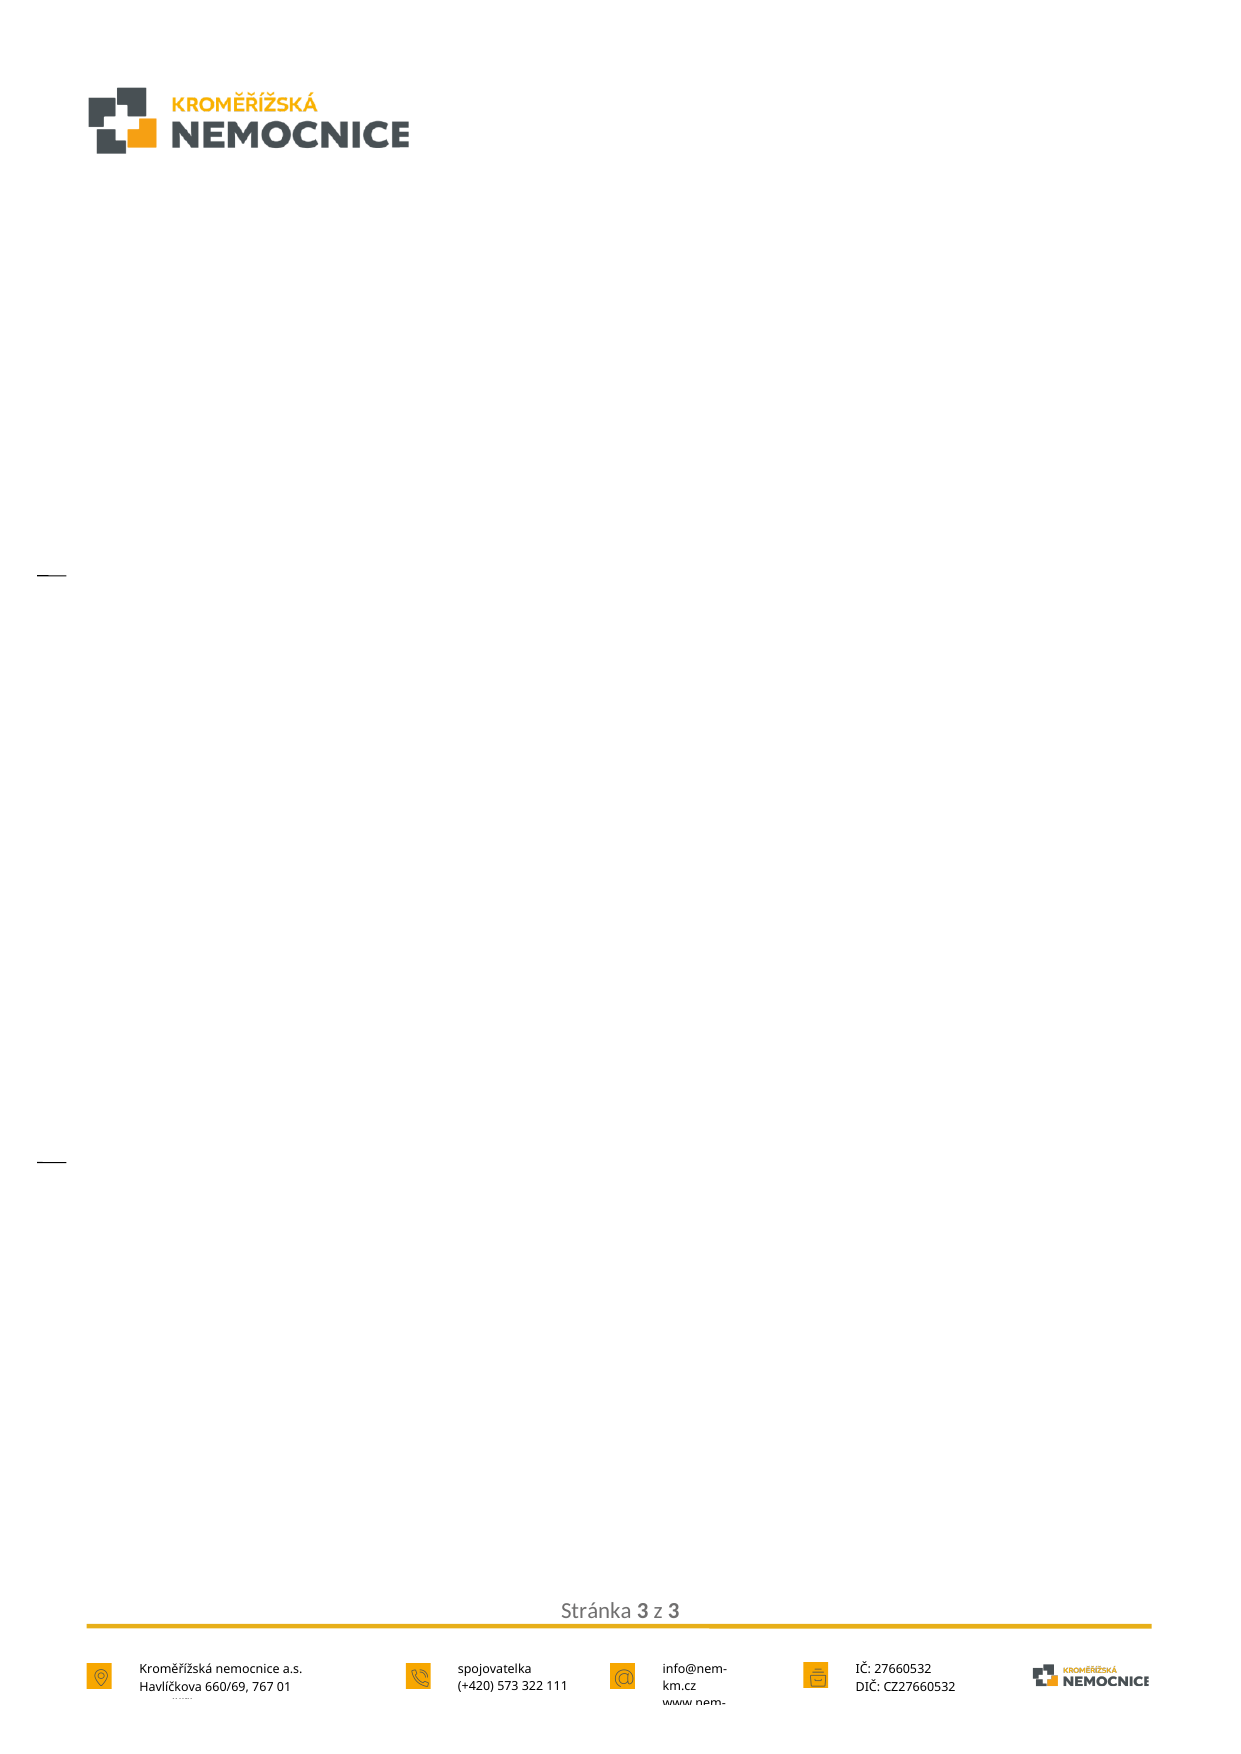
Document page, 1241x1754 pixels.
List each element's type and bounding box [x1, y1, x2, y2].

picture [1032, 1664, 1149, 1687]
picture [803, 1662, 829, 1688]
picture [610, 1663, 635, 1689]
picture [86, 1663, 112, 1689]
picture [86, 87, 409, 154]
picture [405, 1663, 431, 1689]
